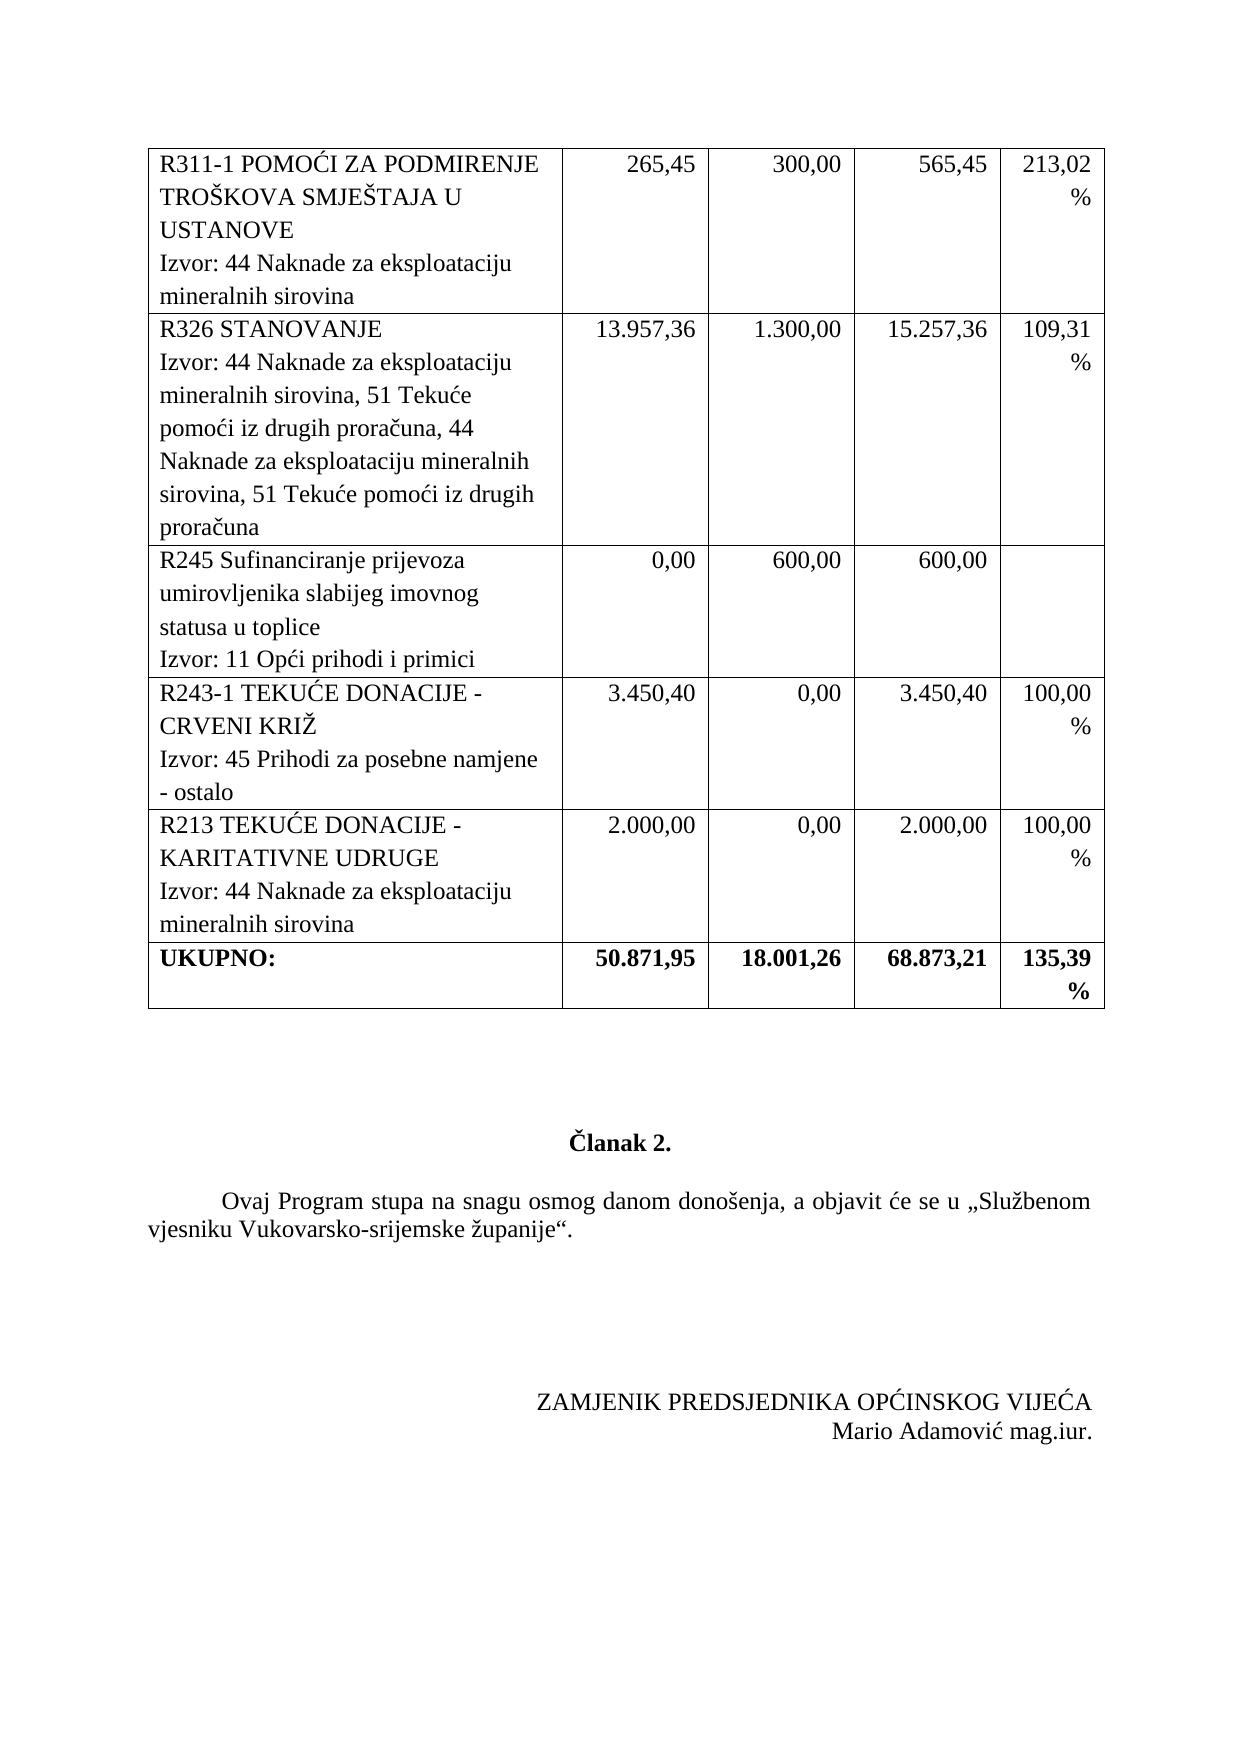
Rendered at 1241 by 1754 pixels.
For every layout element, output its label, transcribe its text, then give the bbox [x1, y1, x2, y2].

table_cell R311-1 POMOĆI ZA PODMIRENJE TROŠKOVA SMJEŠTAJA U USTANOVE Izvor: 44 Naknade za eksploataciju mineralnih sirovina [149, 149, 562, 313]
table_cell 3.450,40 [855, 678, 1000, 809]
table_cell 100,00% [1001, 810, 1104, 942]
table_cell 50.871,95 [563, 943, 708, 1008]
text ZAMJENIK PREDSJEDNIKA OPĆINSKOG VIJEĆA [148, 1387, 1093, 1416]
table_cell UKUPNO: [149, 943, 562, 1008]
text Mario Adamović mag.iur. [148, 1416, 1093, 1444]
table_cell 135,39% [1001, 943, 1104, 1008]
table_cell 265,45 [563, 149, 708, 313]
table_cell 0,00 [709, 678, 854, 809]
table_cell 600,00 [855, 546, 1000, 677]
table_cell R326 STANOVANJE Izvor: 44 Naknade za eksploataciju mineralnih sirovina, 51 Tekuće pomoći iz drugih proračuna, 44 Naknade za eksploataciju mineralnih sirovina, 51 Tekuće pomoći iz drugih proračuna [149, 314, 562, 544]
table_cell 0,00 [709, 810, 854, 942]
table_cell 1.300,00 [709, 314, 854, 544]
table_cell 565,45 [855, 149, 1000, 313]
table_cell 18.001,26 [709, 943, 854, 1008]
table_cell R245 Sufinanciranje prijevoza umirovljenika slabijeg imovnog statusa u toplice Izvor: 11 Opći prihodi i primici [149, 546, 562, 677]
table_cell 300,00 [709, 149, 854, 313]
table_cell [1001, 546, 1104, 677]
table_cell 600,00 [709, 546, 854, 677]
table_cell 68.873,21 [855, 943, 1000, 1008]
text Članak 2. [148, 1128, 1093, 1157]
table_cell 3.450,40 [563, 678, 708, 809]
table_cell 2.000,00 [855, 810, 1000, 942]
text Ovaj Program stupa na snagu osmog danom donošenja, a objavit će se u „Službenom vjesniku Vukovarsko-srijemske županije“. [148, 1186, 1093, 1243]
table_cell 109,31% [1001, 314, 1104, 544]
table_cell 15.257,36 [855, 314, 1000, 544]
table_cell 0,00 [563, 546, 708, 677]
table_cell R213 TEKUĆE DONACIJE - KARITATIVNE UDRUGE Izvor: 44 Naknade za eksploataciju mineralnih sirovina [149, 810, 562, 942]
table_cell 213,02% [1001, 149, 1104, 313]
table_cell 13.957,36 [563, 314, 708, 544]
table_cell R243-1 TEKUĆE DONACIJE - CRVENI KRIŽ Izvor: 45 Prihodi za posebne namjene - ostalo [149, 678, 562, 809]
table_cell 2.000,00 [563, 810, 708, 942]
table_cell 100,00% [1001, 678, 1104, 809]
